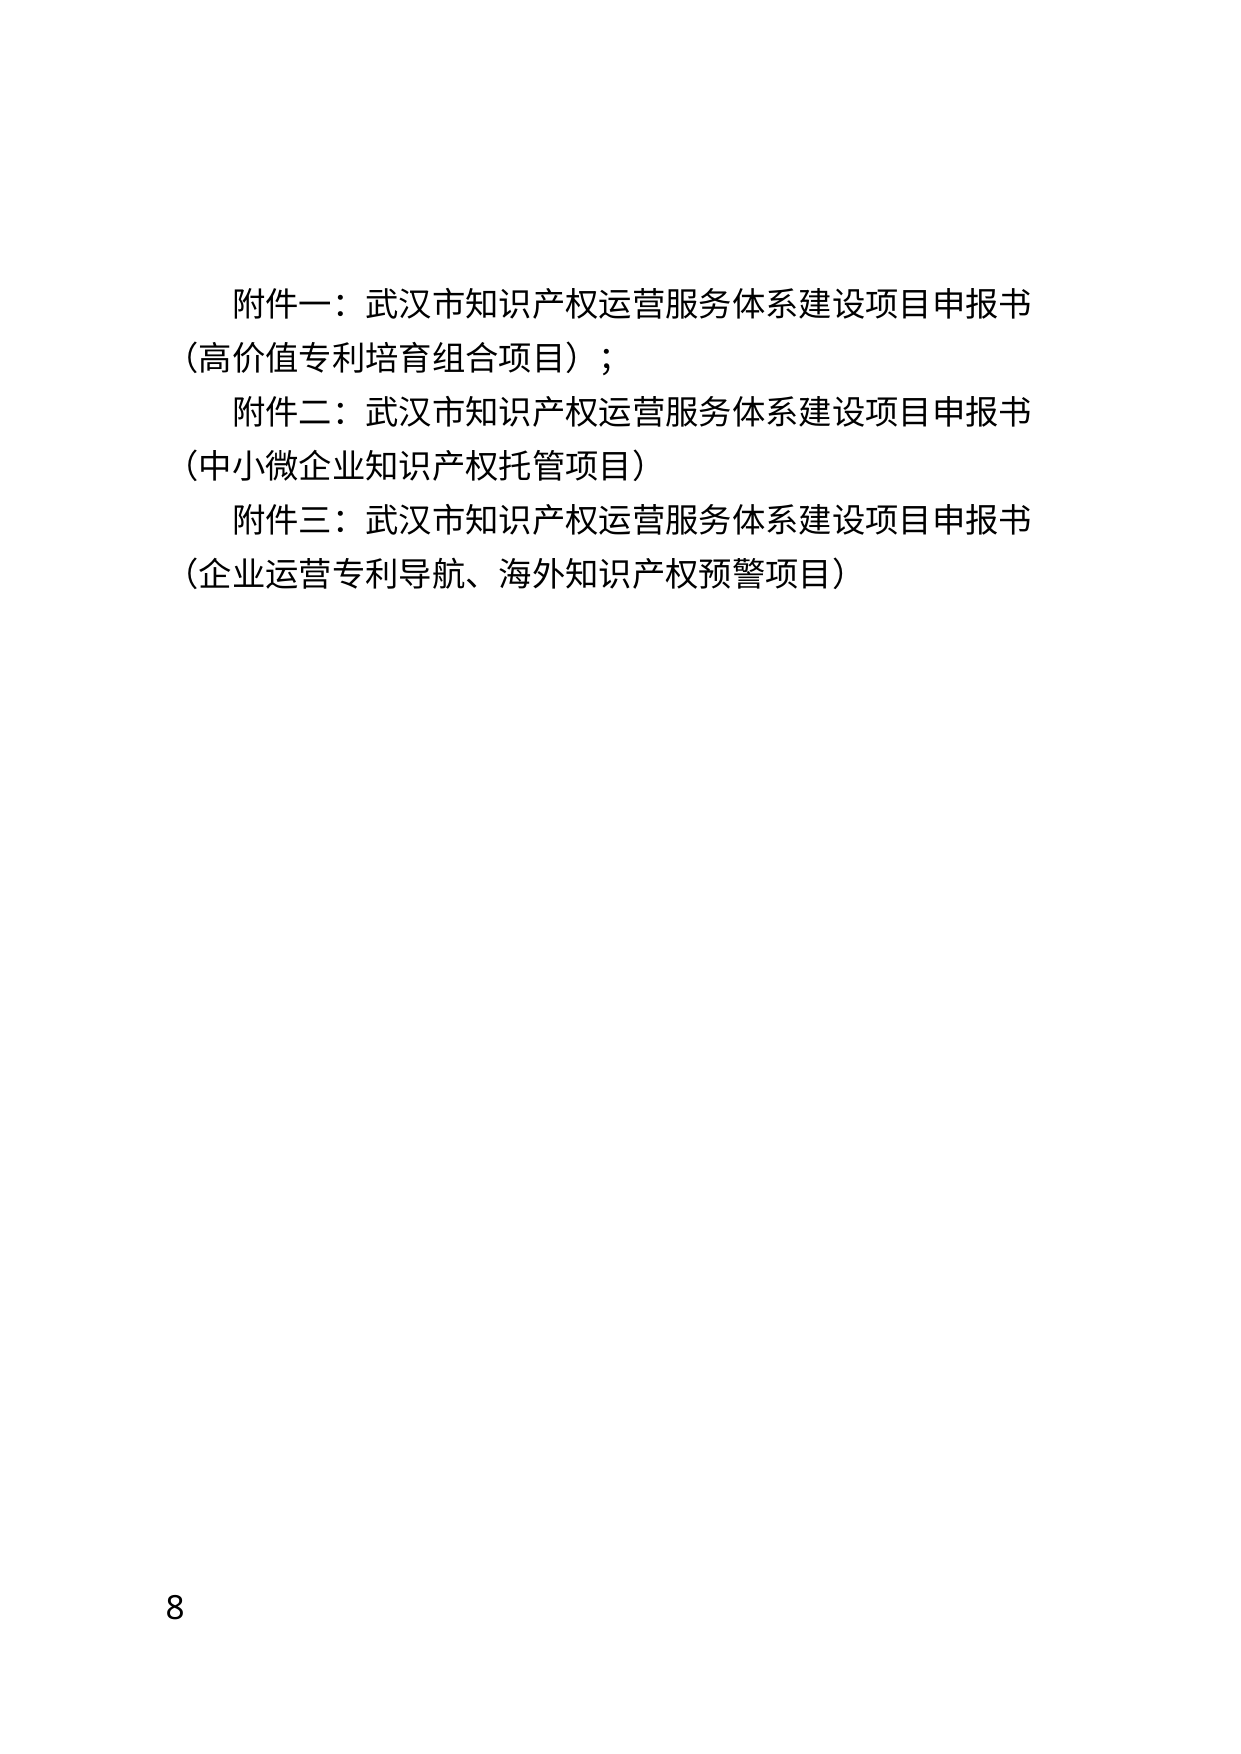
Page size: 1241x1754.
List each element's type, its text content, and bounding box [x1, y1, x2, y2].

text 附件三：武汉市知识产权运营服务体系建设项目申报书（企业运营专利导航、海外知识产权预警项目） [165, 489, 1087, 598]
text 附件一：武汉市知识产权运营服务体系建设项目申报书（高价值专利培育组合项目）； [165, 273, 1087, 381]
text 附件二：武汉市知识产权运营服务体系建设项目申报书（中小微企业知识产权托管项目） [165, 381, 1087, 489]
